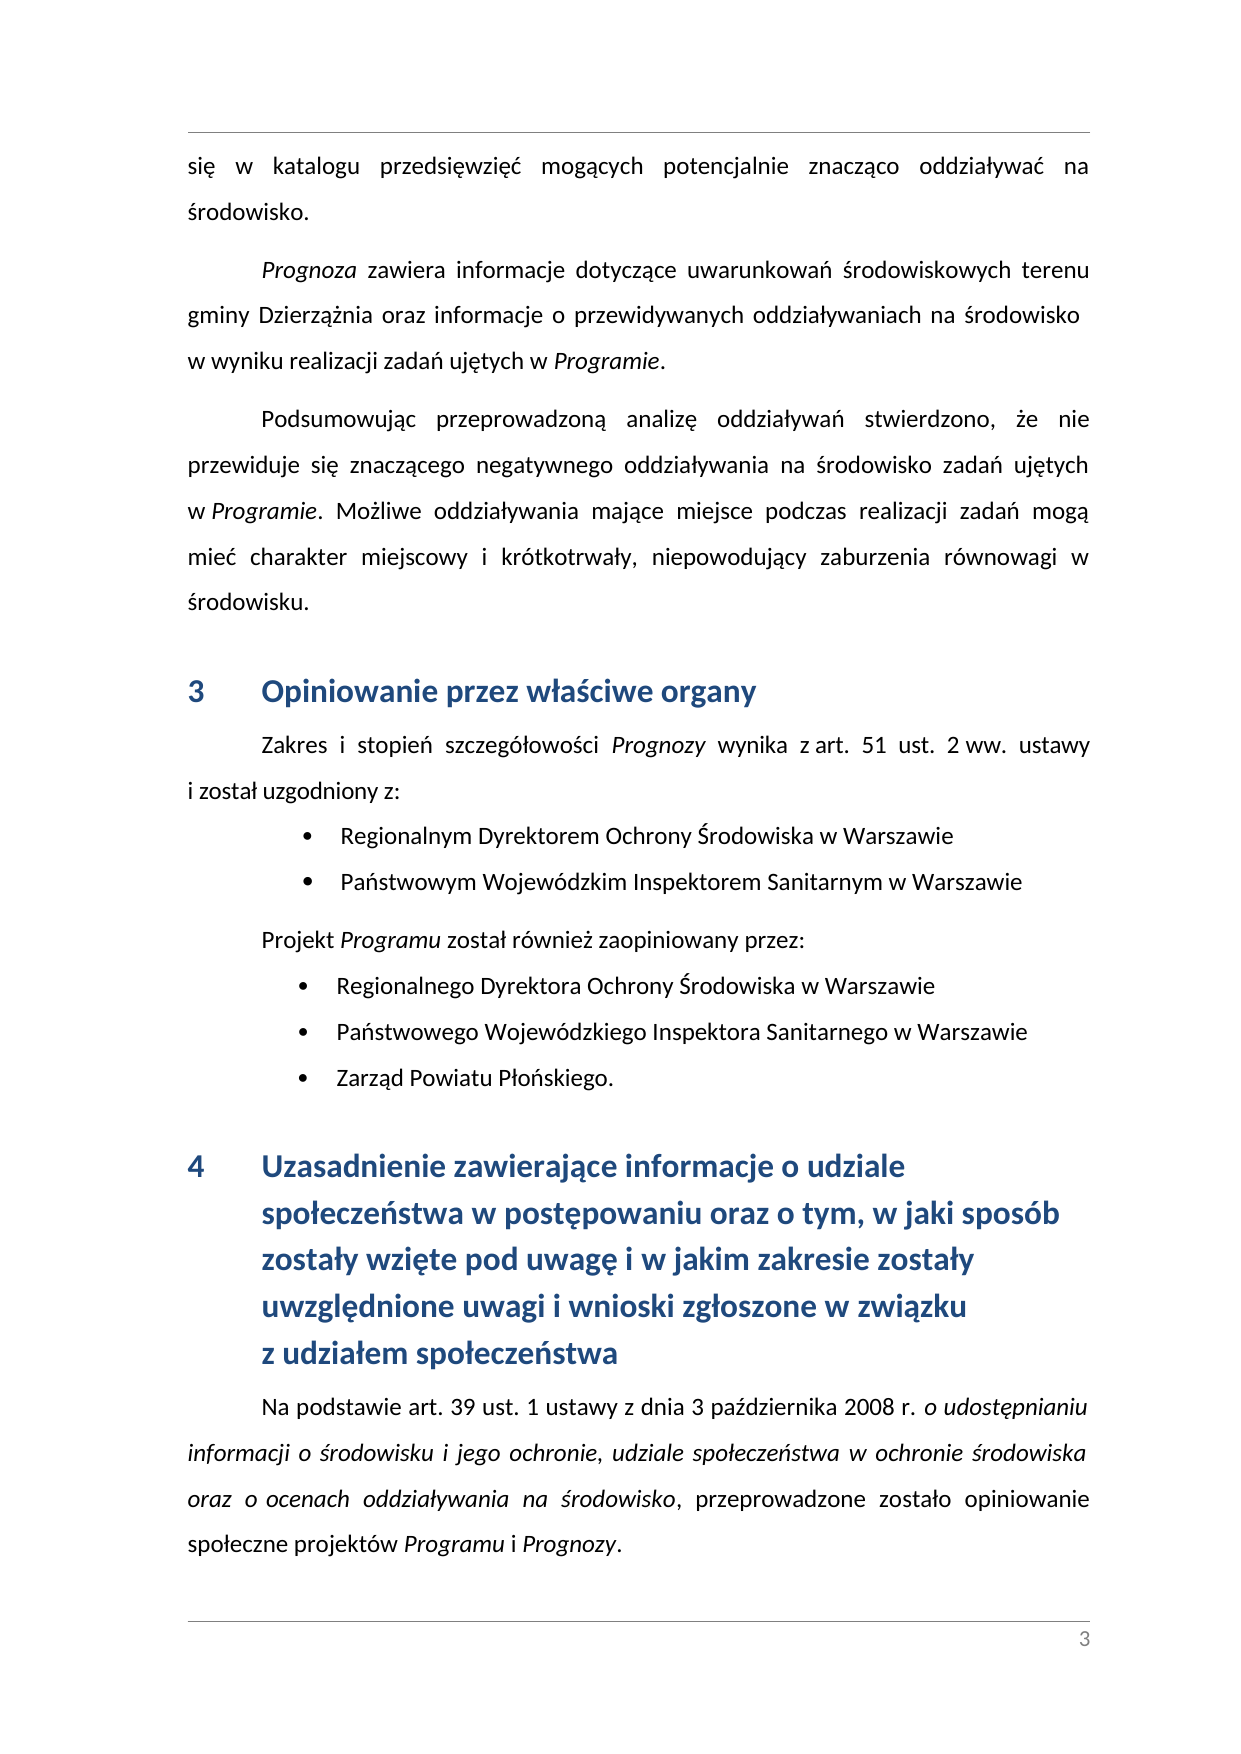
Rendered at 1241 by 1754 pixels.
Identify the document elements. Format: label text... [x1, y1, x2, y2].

list Państwowym Wojewódzkim Inspektorem Sanitarnym w Warszawie [303, 866, 1090, 897]
list Państwowego Wojewódzkiego Inspektora Sanitarnego w Warszawie [299, 1016, 1090, 1046]
text Projekt Programu został również zaopiniowany przez: [187, 924, 1090, 955]
subtitle Uzasadnienie zawierające informacje o udziale społeczeństwa w postępowaniu oraz o tym, w jaki sposób zostały wzięte pod uwagę i w jakim zakresie zostały uwzględnione uwagi i wnioski zgłoszone w związku z udziałem społeczeństwa [187, 1145, 1090, 1373]
list Regionalnym Dyrektorem Ochrony Środowiska w Warszawie [303, 821, 1090, 851]
text Prognoza zawiera informacje dotyczące uwarunkowań środowiskowych terenu gminy Dzierzążnia oraz informacje o przewidywanych oddziaływaniach na środowisko w wyniku realizacji zadań ujętych w Programie. [187, 254, 1090, 376]
list Regionalnego Dyrektora Ochrony Środowiska w Warszawie [299, 970, 1090, 1001]
list Podsumowując przeprowadzoną analizę oddziaływań stwierdzono, że nie przewiduje się znaczącego negatywnego oddziaływania na środowisko zadań ujętych w Programie. Możliwe oddziaływania mające miejsce podczas realizacji zadań mogą mieć charakter miejscowy i krótkotrwały, niepowodujący zaburzenia równowagi w środowisku. [187, 404, 1090, 617]
subtitle Opiniowanie przez właściwe organy [187, 670, 1090, 711]
text Na podstawie art. 39 ust. 1 ustawy z dnia 3 października 2008 r. o udostępnianiu informacji o środowisku i jego ochronie, udziale społeczeństwa w ochronie środowiska oraz o ocenach oddziaływania na środowisko, przeprowadzone zostało opiniowanie społeczne projektów Programu i Prognozy. [187, 1391, 1090, 1559]
text Zakres i stopień szczegółowości Prognozy wynika z art. 51 ust. 2 ww. ustawy i został uzgodniony z: [187, 729, 1090, 805]
list Zarząd Powiatu Płońskiego. [299, 1062, 1090, 1092]
